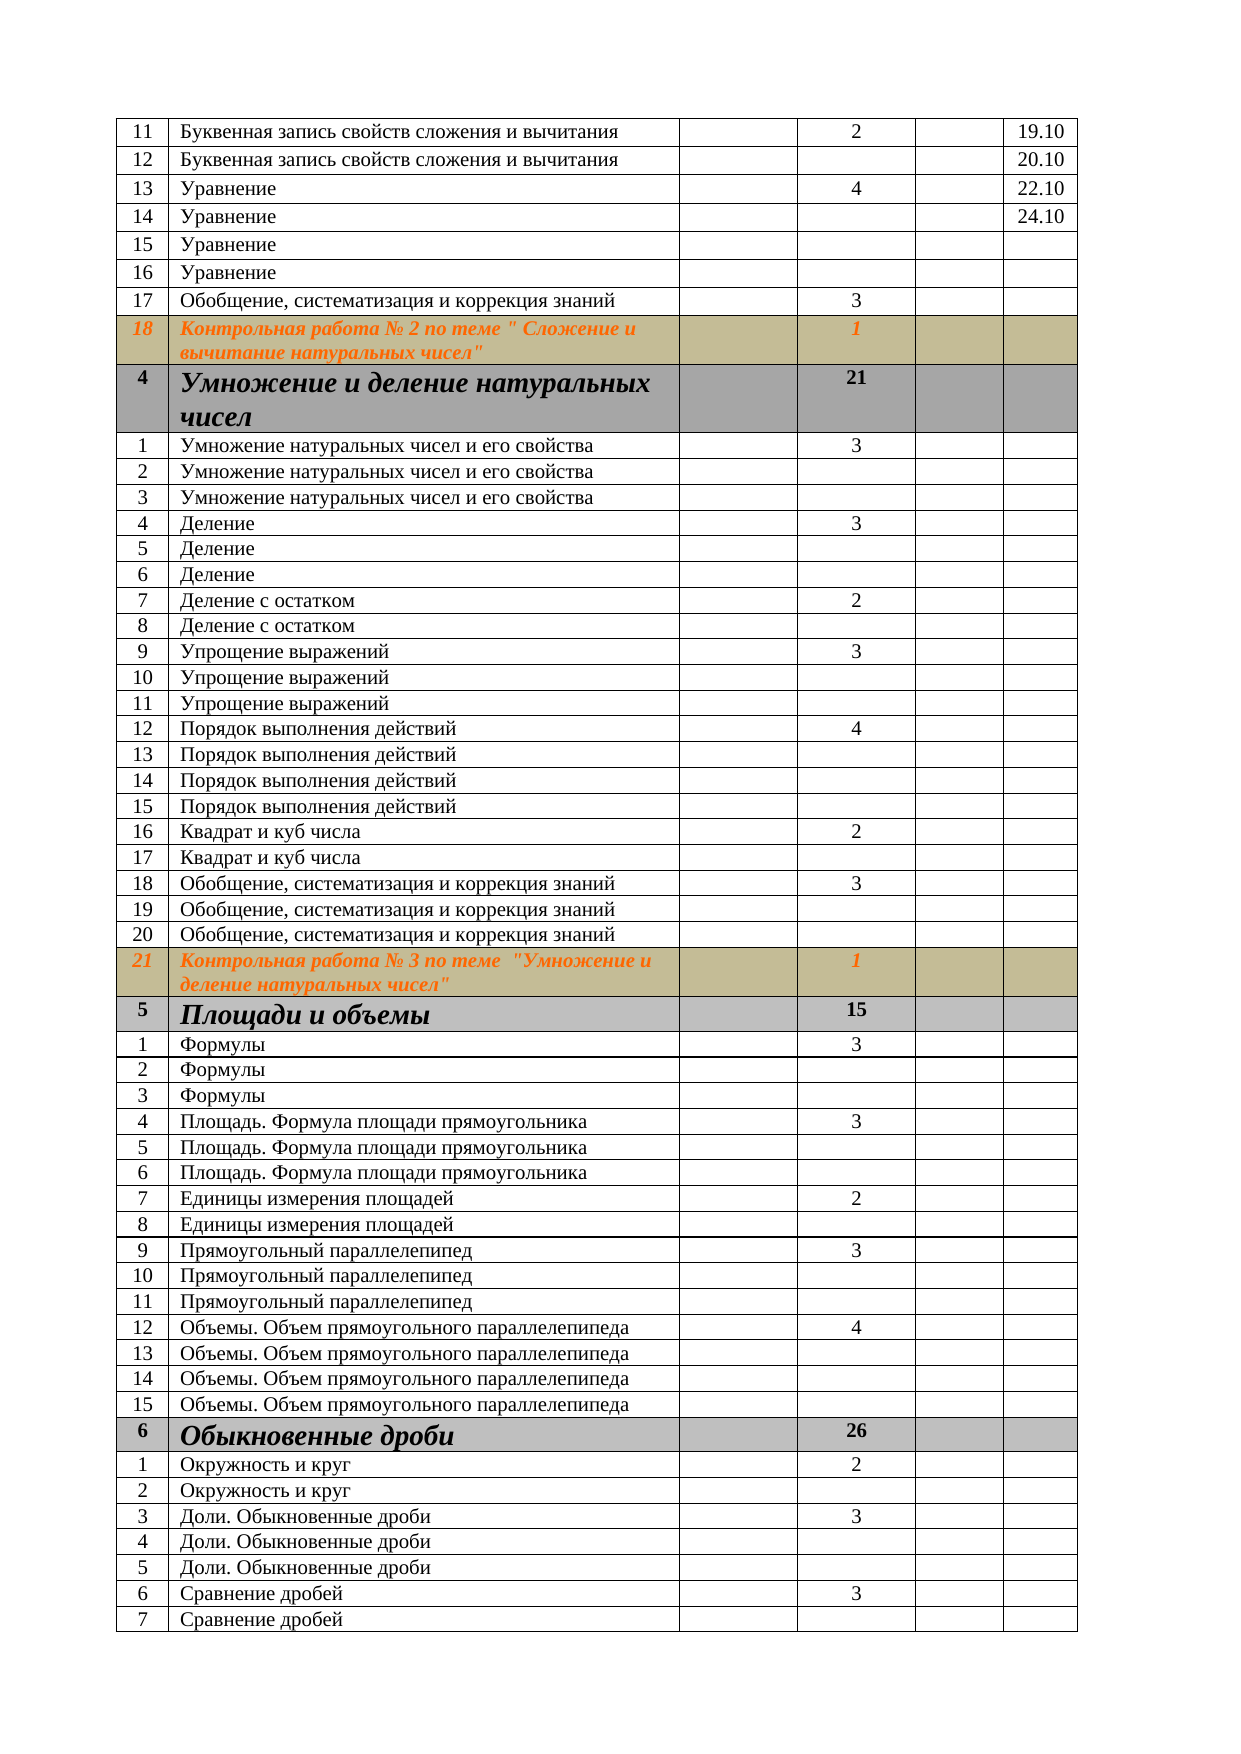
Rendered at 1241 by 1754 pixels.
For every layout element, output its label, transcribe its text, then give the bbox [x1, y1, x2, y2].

table_cell [798, 204, 915, 231]
table_cell [916, 896, 1003, 921]
table_cell 14 [117, 1366, 168, 1391]
table_cell [916, 1315, 1003, 1339]
table_cell 17 [117, 288, 168, 315]
table_cell 20 [117, 922, 168, 947]
table_cell [798, 459, 915, 484]
table_cell [916, 871, 1003, 895]
table_cell [1004, 1478, 1077, 1503]
table_cell [1004, 1581, 1077, 1606]
table_cell 15 [117, 232, 168, 259]
table_cell Деление [169, 511, 679, 535]
table_cell [916, 175, 1003, 202]
table_cell Уравнение [169, 232, 679, 259]
table_cell Объемы. Объем прямоугольного параллелепипеда [169, 1315, 679, 1339]
table_cell 9 [117, 1238, 168, 1262]
table_cell Упрощение выражений [169, 665, 679, 689]
table_cell Умножение натуральных чисел и его свойства [169, 433, 679, 458]
table_cell [680, 1607, 797, 1631]
table_cell 14 [117, 768, 168, 792]
table_cell Формулы [169, 1032, 679, 1056]
table_cell [680, 1366, 797, 1391]
table_cell [1004, 997, 1077, 1031]
table_cell [916, 204, 1003, 231]
table_cell 20.10 [1004, 147, 1077, 174]
table_cell 2 [798, 588, 915, 612]
table_cell 5 [117, 536, 168, 561]
table_cell Единицы измерения площадей [169, 1186, 679, 1211]
table_cell [916, 562, 1003, 587]
table_cell Окружность и круг [169, 1452, 679, 1477]
table_cell Площадь. Формула площади прямоугольника [169, 1109, 679, 1133]
table_cell Квадрат и куб числа [169, 845, 679, 870]
table_cell [680, 204, 797, 231]
table_cell Формулы [169, 1058, 679, 1082]
table_cell [680, 614, 797, 638]
table_cell [916, 536, 1003, 561]
table_cell Сравнение дробей [169, 1581, 679, 1606]
table_cell 3 [798, 1504, 915, 1528]
table_cell [680, 1504, 797, 1528]
table_cell [798, 665, 915, 689]
table_cell [680, 665, 797, 689]
table_cell Деление [169, 536, 679, 561]
table_cell 14 [117, 204, 168, 231]
table_cell [916, 147, 1003, 174]
table_cell Умножение и деление натуральных чисел [169, 365, 679, 432]
table_cell [798, 1607, 915, 1631]
table_cell [798, 485, 915, 509]
table_cell Деление с остатком [169, 588, 679, 612]
table_cell Обобщение, систематизация и коррекция знаний [169, 871, 679, 895]
table_cell 12 [117, 716, 168, 741]
table_cell [680, 794, 797, 818]
table_cell Прямоугольный параллелепипед [169, 1238, 679, 1262]
table_cell 1 [117, 433, 168, 458]
table_cell [680, 1135, 797, 1159]
table_cell Буквенная запись свойств сложения и вычитания [169, 119, 679, 146]
table_cell [916, 260, 1003, 287]
table_cell 4 [798, 1315, 915, 1339]
table_cell [1004, 1504, 1077, 1528]
table_cell [916, 1238, 1003, 1262]
table_cell [916, 1366, 1003, 1391]
table_cell [1004, 1263, 1077, 1288]
table_cell 10 [117, 665, 168, 689]
table_cell [798, 922, 915, 947]
table_cell [1004, 562, 1077, 587]
table_cell [1004, 948, 1077, 996]
table_cell 1 [798, 948, 915, 996]
table_cell Объемы. Объем прямоугольного параллелепипеда [169, 1340, 679, 1365]
table_cell 7 [117, 588, 168, 612]
table_cell [798, 536, 915, 561]
table_cell [680, 1418, 797, 1451]
table_cell [680, 1340, 797, 1365]
table_cell Прямоугольный параллелепипед [169, 1263, 679, 1288]
table_cell [916, 1083, 1003, 1108]
table_cell [1004, 511, 1077, 535]
table_cell Обобщение, систематизация и коррекция знаний [169, 922, 679, 947]
table_cell 2 [117, 459, 168, 484]
table_cell [798, 1340, 915, 1365]
table_cell [680, 896, 797, 921]
table_cell [1004, 1555, 1077, 1580]
table_cell [680, 871, 797, 895]
table_cell [798, 1555, 915, 1580]
table_cell [1004, 1212, 1077, 1236]
table_cell [916, 639, 1003, 664]
table_cell [680, 819, 797, 844]
table_cell [680, 716, 797, 741]
table_cell [1004, 794, 1077, 818]
table_cell 6 [117, 1581, 168, 1606]
table_cell 7 [117, 1607, 168, 1631]
table_cell [680, 536, 797, 561]
table_cell 3 [117, 1083, 168, 1108]
table_cell [680, 1083, 797, 1108]
table_cell [680, 459, 797, 484]
table_cell [1004, 232, 1077, 259]
table_cell 3 [798, 1109, 915, 1133]
table_cell [798, 562, 915, 587]
table_cell [1004, 922, 1077, 947]
table_cell [916, 1058, 1003, 1082]
table_cell [1004, 665, 1077, 689]
table_cell 13 [117, 742, 168, 767]
table_cell [1004, 1315, 1077, 1339]
table_cell 24.10 [1004, 204, 1077, 231]
table_cell [916, 716, 1003, 741]
table_cell [680, 1160, 797, 1185]
table_cell [1004, 536, 1077, 561]
table_cell [916, 948, 1003, 996]
table_cell 2 [798, 1452, 915, 1477]
table_cell 22.10 [1004, 175, 1077, 202]
table_cell Деление с остатком [169, 614, 679, 638]
table_cell [916, 819, 1003, 844]
table_cell 18 [117, 316, 168, 364]
table_cell [680, 639, 797, 664]
table_cell Уравнение [169, 260, 679, 287]
table_cell 10 [117, 1263, 168, 1288]
table_cell [916, 794, 1003, 818]
table_cell [1004, 819, 1077, 844]
table_cell [916, 1289, 1003, 1314]
table_cell [1004, 288, 1077, 315]
table_cell Упрощение выражений [169, 639, 679, 664]
table_cell 6 [117, 562, 168, 587]
table_cell Площади и объемы [169, 997, 679, 1031]
table_cell 19 [117, 896, 168, 921]
table_cell [916, 1340, 1003, 1365]
table_cell Квадрат и куб числа [169, 819, 679, 844]
table_cell [1004, 768, 1077, 792]
table_cell 7 [117, 1186, 168, 1211]
table_cell 2 [117, 1478, 168, 1503]
table_cell [1004, 871, 1077, 895]
table_cell [916, 1581, 1003, 1606]
table_cell 11 [117, 691, 168, 715]
table_cell [1004, 1529, 1077, 1554]
table_cell [916, 588, 1003, 612]
table_cell 21 [117, 948, 168, 996]
table_cell [1004, 1392, 1077, 1417]
table_cell [916, 1032, 1003, 1056]
table_cell [680, 948, 797, 996]
table_cell [680, 997, 797, 1031]
table_cell 9 [117, 639, 168, 664]
table_cell Объемы. Объем прямоугольного параллелепипеда [169, 1392, 679, 1417]
table_cell [680, 1315, 797, 1339]
table_cell 4 [117, 1529, 168, 1554]
table_cell 6 [117, 1418, 168, 1451]
table_cell [798, 1135, 915, 1159]
table_cell [916, 288, 1003, 315]
table_cell Площадь. Формула площади прямоугольника [169, 1135, 679, 1159]
table_cell 3 [798, 288, 915, 315]
table_cell [916, 845, 1003, 870]
table_cell [798, 742, 915, 767]
table_cell [1004, 433, 1077, 458]
table_cell [798, 794, 915, 818]
table_cell [680, 845, 797, 870]
table_cell [1004, 1109, 1077, 1133]
table_cell [680, 232, 797, 259]
table_cell [916, 511, 1003, 535]
table_cell [1004, 1083, 1077, 1108]
table_cell [680, 316, 797, 364]
table_cell 2 [798, 819, 915, 844]
table_cell [1004, 1452, 1077, 1477]
table_cell [916, 1392, 1003, 1417]
table_cell [916, 485, 1003, 509]
table_cell [680, 1032, 797, 1056]
table_cell [916, 316, 1003, 364]
table_cell [680, 260, 797, 287]
table_cell [916, 232, 1003, 259]
table_cell [680, 1289, 797, 1314]
table_cell 4 [117, 365, 168, 432]
table_cell Доли. Обыкновенные дроби [169, 1529, 679, 1554]
table_cell 12 [117, 147, 168, 174]
table_cell Обыкновенные дроби [169, 1418, 679, 1451]
table_cell Умножение натуральных чисел и его свойства [169, 485, 679, 509]
table_cell [1004, 1366, 1077, 1391]
table_cell 6 [117, 1160, 168, 1185]
table_cell 19.10 [1004, 119, 1077, 146]
table_cell [680, 562, 797, 587]
table_cell [916, 1263, 1003, 1288]
table_cell [916, 1418, 1003, 1451]
table_cell Порядок выполнения действий [169, 768, 679, 792]
table_cell 3 [798, 1581, 915, 1606]
table_cell [916, 433, 1003, 458]
table_cell 4 [798, 175, 915, 202]
table_cell 16 [117, 819, 168, 844]
table_cell 2 [798, 1186, 915, 1211]
table_cell [1004, 614, 1077, 638]
table_cell [1004, 896, 1077, 921]
table_cell [680, 1392, 797, 1417]
table_cell 5 [117, 997, 168, 1031]
table_cell [798, 1263, 915, 1288]
table_cell [680, 1452, 797, 1477]
table_cell [798, 1058, 915, 1082]
table_cell 1 [117, 1452, 168, 1477]
table_cell 3 [798, 1032, 915, 1056]
table_cell Площадь. Формула площади прямоугольника [169, 1160, 679, 1185]
table_cell 26 [798, 1418, 915, 1451]
table_cell [680, 511, 797, 535]
table_cell [916, 1607, 1003, 1631]
table_cell 3 [798, 639, 915, 664]
table_cell [916, 1109, 1003, 1133]
table_cell [1004, 639, 1077, 664]
table_cell 11 [117, 1289, 168, 1314]
table_cell [680, 1058, 797, 1082]
table_cell [680, 485, 797, 509]
table_cell 3 [117, 485, 168, 509]
table_cell 5 [117, 1555, 168, 1580]
table_cell [680, 1581, 797, 1606]
table_cell [798, 1289, 915, 1314]
table_cell [798, 232, 915, 259]
table_cell Доли. Обыкновенные дроби [169, 1504, 679, 1528]
table_cell Контрольная работа № 2 по теме " Сложение и вычитание натуральных чисел" [169, 316, 679, 364]
table_cell [916, 365, 1003, 432]
table_cell [680, 1186, 797, 1211]
table_cell Окружность и круг [169, 1478, 679, 1503]
table_cell [1004, 485, 1077, 509]
table_cell [680, 1529, 797, 1554]
table_cell [916, 742, 1003, 767]
table_cell [916, 997, 1003, 1031]
table_cell 13 [117, 1340, 168, 1365]
table_cell 2 [798, 119, 915, 146]
table_cell [1004, 1340, 1077, 1365]
table_cell [916, 119, 1003, 146]
table_cell 1 [798, 316, 915, 364]
table_cell [1004, 1058, 1077, 1082]
table_cell 8 [117, 614, 168, 638]
table_cell [798, 1529, 915, 1554]
table_cell [916, 1135, 1003, 1159]
table_cell [680, 691, 797, 715]
table_cell Сравнение дробей [169, 1607, 679, 1631]
table_cell [680, 588, 797, 612]
table_cell 3 [798, 1238, 915, 1262]
table_cell [1004, 742, 1077, 767]
table_cell [798, 1366, 915, 1391]
table_cell Единицы измерения площадей [169, 1212, 679, 1236]
table_cell [916, 1160, 1003, 1185]
table_cell [798, 768, 915, 792]
table_cell 4 [117, 511, 168, 535]
table_cell Объемы. Объем прямоугольного параллелепипеда [169, 1366, 679, 1391]
table_cell [916, 1452, 1003, 1477]
table_cell [916, 1186, 1003, 1211]
table_cell [1004, 1238, 1077, 1262]
table_cell 5 [117, 1135, 168, 1159]
table_cell [680, 288, 797, 315]
table_cell Обобщение, систематизация и коррекция знаний [169, 288, 679, 315]
table_cell Порядок выполнения действий [169, 716, 679, 741]
table_cell 17 [117, 845, 168, 870]
table_cell [680, 1263, 797, 1288]
table_cell [1004, 1160, 1077, 1185]
table_cell [680, 433, 797, 458]
table_cell 2 [117, 1058, 168, 1082]
table_cell [680, 1555, 797, 1580]
table_cell [680, 922, 797, 947]
table_cell Прямоугольный параллелепипед [169, 1289, 679, 1314]
table_cell [916, 1555, 1003, 1580]
table_cell 15 [798, 997, 915, 1031]
table_cell 18 [117, 871, 168, 895]
table_cell [916, 614, 1003, 638]
table_cell [1004, 1186, 1077, 1211]
table_cell Буквенная запись свойств сложения и вычитания [169, 147, 679, 174]
table_cell [916, 459, 1003, 484]
table_cell [680, 1109, 797, 1133]
table_cell 11 [117, 119, 168, 146]
table_cell [798, 1160, 915, 1185]
table_cell [680, 119, 797, 146]
table_cell 15 [117, 1392, 168, 1417]
table_cell [916, 1478, 1003, 1503]
table_cell [1004, 1289, 1077, 1314]
table_cell [798, 260, 915, 287]
table_cell [680, 742, 797, 767]
table_cell Доли. Обыкновенные дроби [169, 1555, 679, 1580]
table_cell [680, 365, 797, 432]
table_cell [1004, 365, 1077, 432]
table_cell Контрольная работа № 3 по теме "Умножение и деление натуральных чисел" [169, 948, 679, 996]
table_cell [1004, 691, 1077, 715]
table_cell [916, 1504, 1003, 1528]
table_cell [1004, 260, 1077, 287]
table_cell 4 [117, 1109, 168, 1133]
table_cell [916, 922, 1003, 947]
table_cell [1004, 1418, 1077, 1451]
table_cell [798, 845, 915, 870]
table_cell Деление [169, 562, 679, 587]
table_cell 4 [798, 716, 915, 741]
table_cell [680, 147, 797, 174]
table_cell 3 [117, 1504, 168, 1528]
table_cell [798, 1392, 915, 1417]
table_cell [916, 1212, 1003, 1236]
table_cell [916, 691, 1003, 715]
table_cell [1004, 716, 1077, 741]
table_cell [916, 1529, 1003, 1554]
table_cell 21 [798, 365, 915, 432]
table_cell 13 [117, 175, 168, 202]
table_cell [798, 1083, 915, 1108]
table_cell [1004, 1135, 1077, 1159]
table_cell [916, 768, 1003, 792]
table_cell 16 [117, 260, 168, 287]
table_cell 15 [117, 794, 168, 818]
table_cell [798, 147, 915, 174]
table_cell [798, 1212, 915, 1236]
table_cell 8 [117, 1212, 168, 1236]
table_cell [680, 768, 797, 792]
table_cell [1004, 459, 1077, 484]
table_cell [1004, 1032, 1077, 1056]
table_cell Формулы [169, 1083, 679, 1108]
table_cell [916, 665, 1003, 689]
table_cell Обобщение, систематизация и коррекция знаний [169, 896, 679, 921]
table_cell [1004, 588, 1077, 612]
table_cell [680, 1478, 797, 1503]
table_cell [798, 1478, 915, 1503]
table_cell [1004, 316, 1077, 364]
table_cell Уравнение [169, 175, 679, 202]
table_cell Умножение натуральных чисел и его свойства [169, 459, 679, 484]
table_cell 1 [117, 1032, 168, 1056]
table_cell [798, 614, 915, 638]
table_cell Упрощение выражений [169, 691, 679, 715]
table_cell [798, 691, 915, 715]
table_cell Порядок выполнения действий [169, 794, 679, 818]
table_cell Порядок выполнения действий [169, 742, 679, 767]
table_cell [798, 896, 915, 921]
table_cell 12 [117, 1315, 168, 1339]
table_cell [680, 1238, 797, 1262]
table_cell 3 [798, 511, 915, 535]
table_cell [680, 1212, 797, 1236]
table_cell Уравнение [169, 204, 679, 231]
table_cell 3 [798, 871, 915, 895]
table_cell [1004, 845, 1077, 870]
table_cell [1004, 1607, 1077, 1631]
table_cell 3 [798, 433, 915, 458]
table_cell [680, 175, 797, 202]
